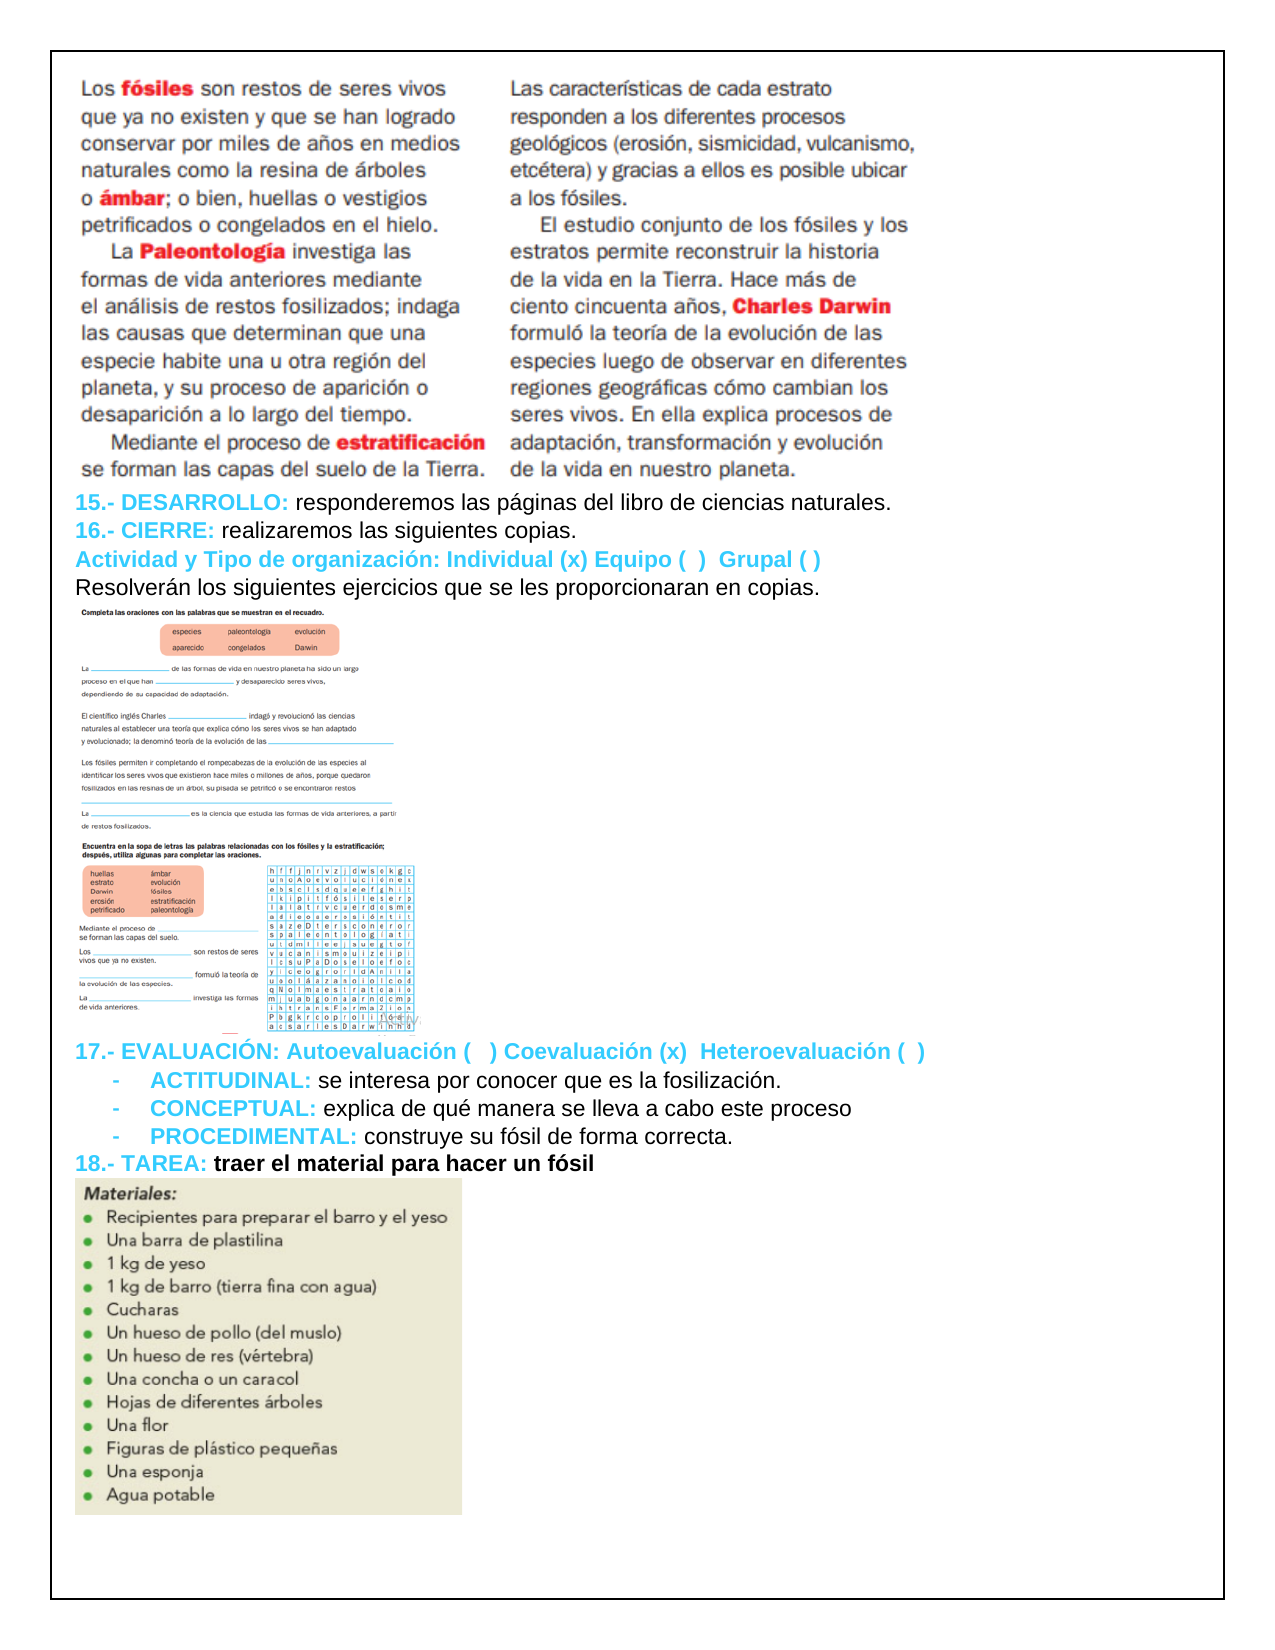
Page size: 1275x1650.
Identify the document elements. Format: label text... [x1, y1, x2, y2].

text 15.- DESARROLLO: responderemos las páginas del libro de ciencias naturales. [75, 489, 1200, 515]
text 18.- TAREA: traer el material para hacer un fósil [75, 1150, 1200, 1177]
list ACTITUDINAL: se interesa por conocer que es la fosilización. [112, 1066, 1200, 1094]
text 17.- EVALUACIÓN: Autoevaluación ( ) Coevaluación (x) Heteroevaluación ( ) [75, 1038, 1200, 1064]
picture [75, 602, 421, 1036]
text 16.- CIERRE: realizaremos las siguientes copias. [75, 517, 1200, 544]
text Resolverán los siguientes ejercicios que se les proporcionaran en copias. [75, 574, 1200, 601]
list PROCEDIMENTAL: construye su fósil de forma correcta. [112, 1122, 1200, 1150]
text Actividad y Tipo de organización: Individual (x) Equipo ( ) Grupal ( ) [75, 546, 1200, 572]
picture [75, 1178, 463, 1515]
picture [75, 75, 922, 489]
list CONCEPTUAL: explica de qué manera se lleva a cabo este proceso [112, 1094, 1200, 1122]
